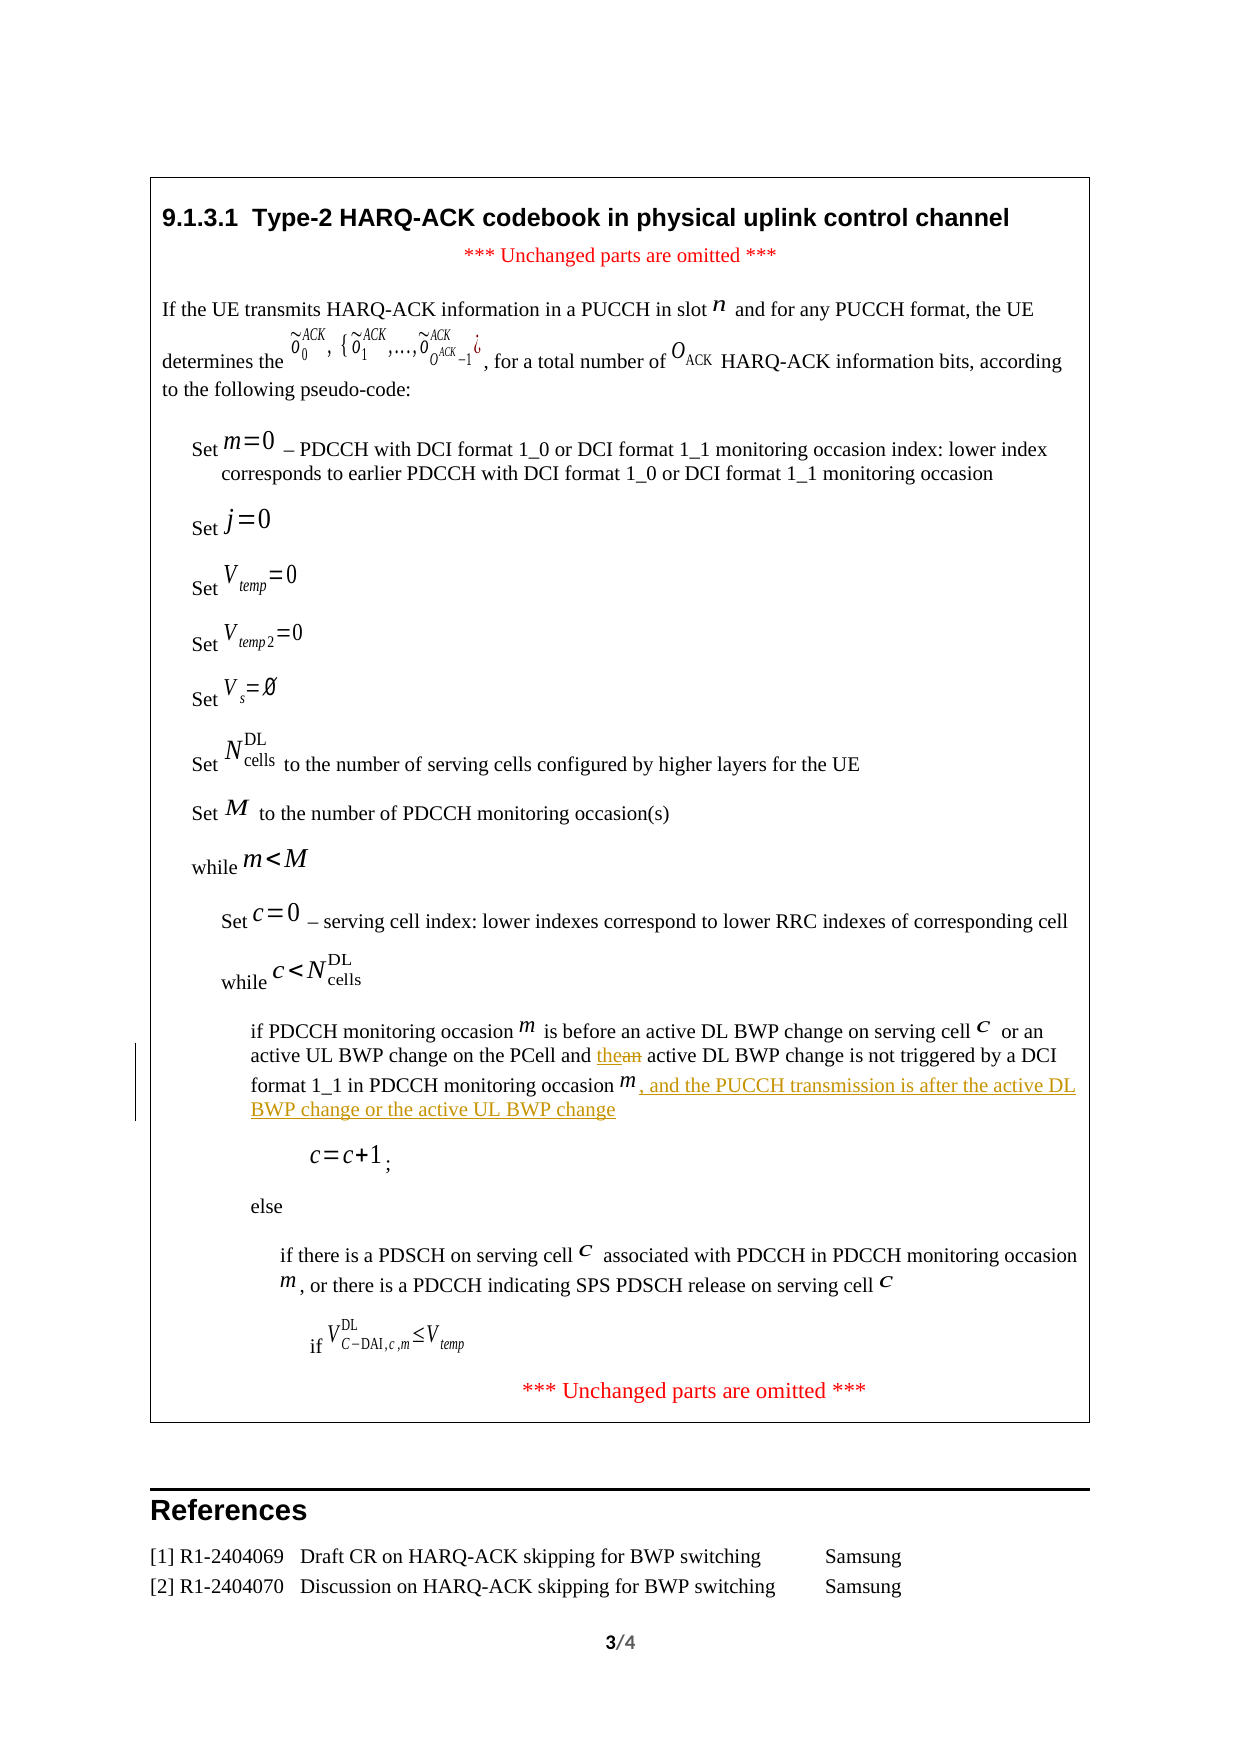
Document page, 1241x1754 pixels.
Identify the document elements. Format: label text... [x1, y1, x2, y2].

text [1] R1-2404069 Draft CR on HARQ-ACK skipping for BWP switching Samsung [150, 1544, 1090, 1568]
text [2] R1-2404070 Discussion on HARQ-ACK skipping for BWP switching Samsung [150, 1574, 1090, 1598]
subtitle References [150, 1491, 1090, 1527]
table_header 9.1.3.1 Type-2 HARQ-ACK codebook in physical uplink control channel *** Unchanged parts are omitted *** If the UE transmits HARQ-ACK information in a PUCCH in slot and for any PUCCH format, the UE determines the , for a total number of HARQ-ACK information bits, according to the following pseudo-code: Set – PDCCH with DCI format 1_0 or DCI format 1_1 monitoring occasion index: lower index corresponds to earlier PDCCH with DCI format 1_0 or DCI format 1_1 monitoring occasion Set Set Set Set Set to the number of serving cells configured by higher layers for the UE Set to the number of PDCCH monitoring occasion(s) while Set – serving cell index: lower indexes correspond to lower RRC indexes of corresponding cell while if PDCCH monitoring occasion is before an active DL BWP change on serving cell or an active UL BWP change on the PCell and active DL BWP change is not triggered by a DCI format 1_1 in PDCCH monitoring occasion ; else if there is a PDSCH on serving cell associated with PDCCH in PDCCH monitoring occasion , or there is a PDCCH indicating SPS PDSCH release on serving cell if *** Unchanged parts are omitted *** [151, 178, 1089, 1422]
